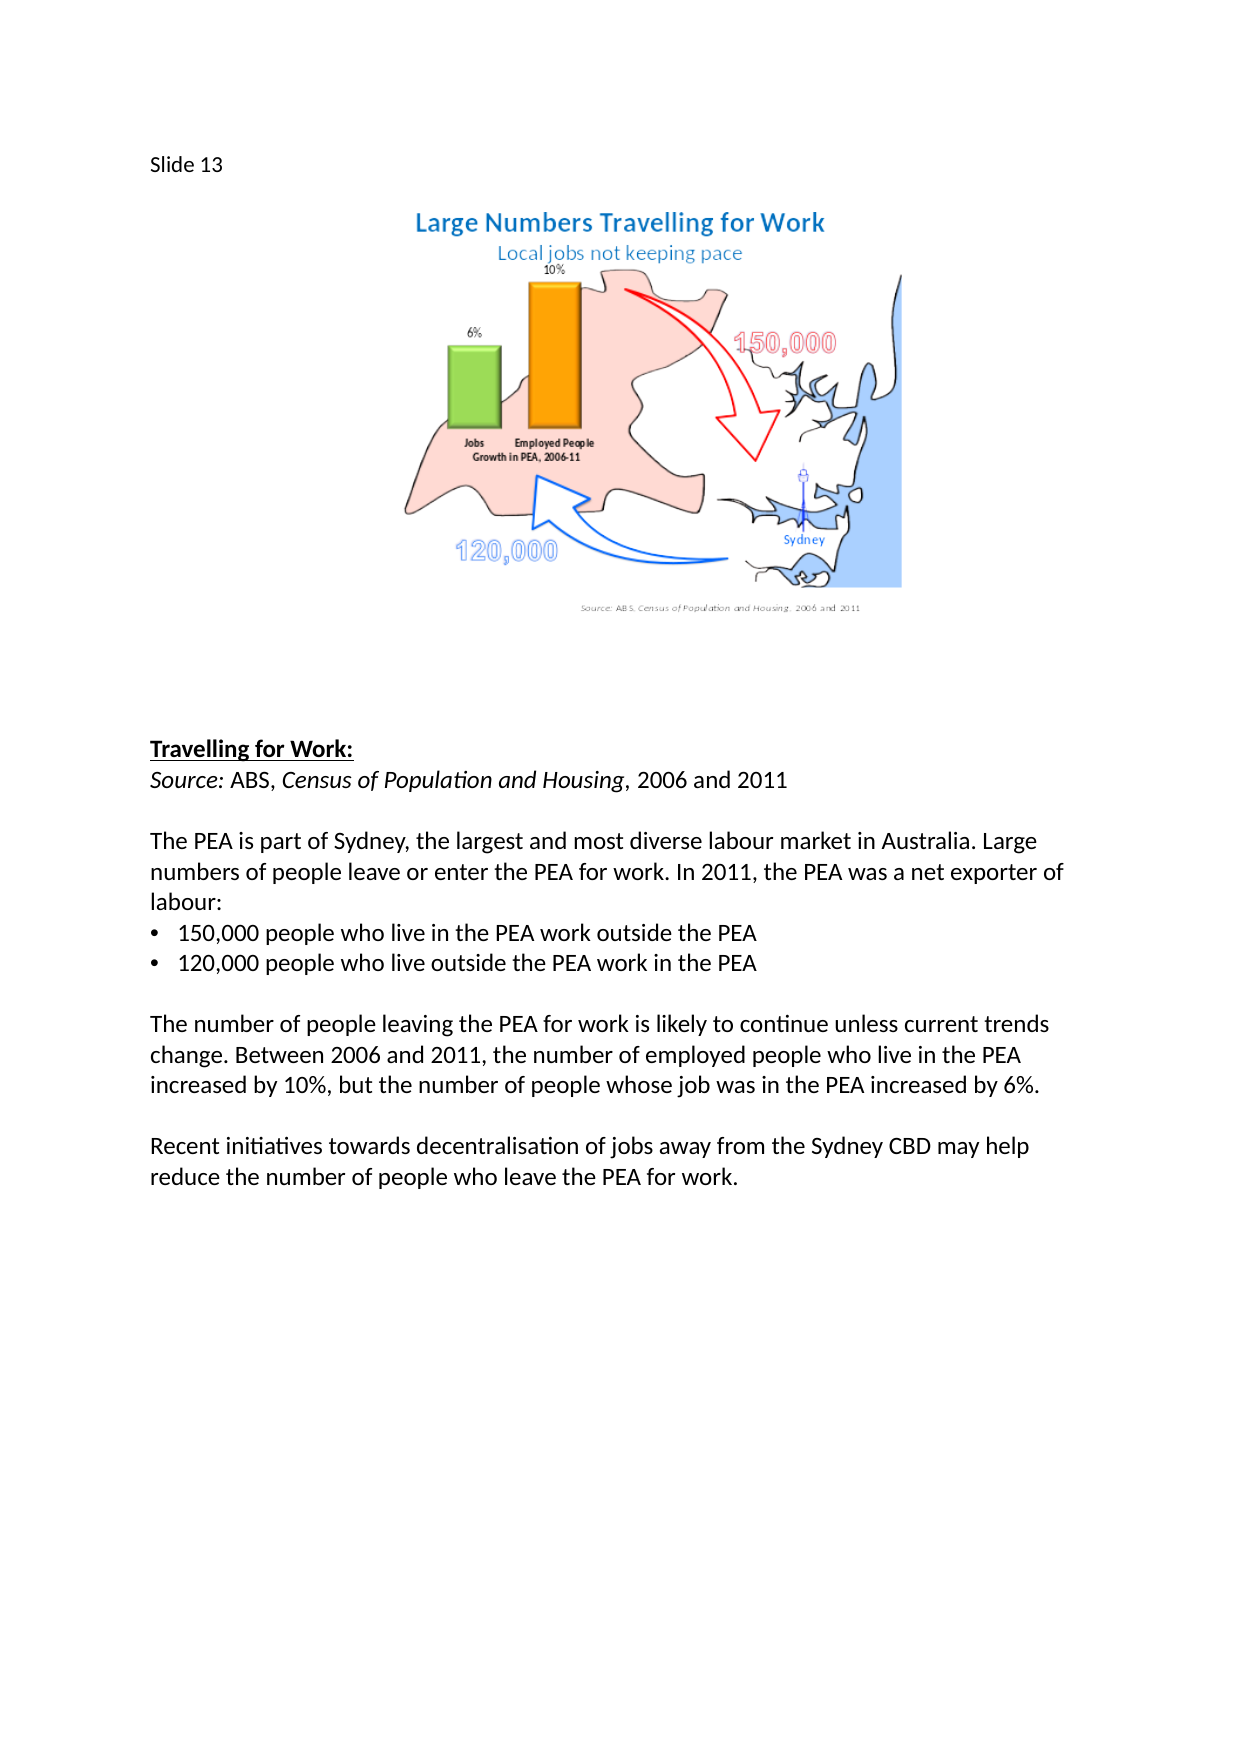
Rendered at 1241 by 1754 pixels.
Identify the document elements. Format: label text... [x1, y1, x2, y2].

list 150,000 people who live in the PEA work outside the PEA [150, 917, 1090, 947]
list 120,000 people who live outside the PEA work in the PEA [150, 947, 1090, 978]
text Source: ABS, Census of Population and Housing, 2006 and 2011 [150, 764, 1090, 794]
text The PEA is part of Sydney, the largest and most diverse labour market in Australia. Large numbers of people leave or enter the PEA for work. In 2011, the PEA was a net exporter of labour: [150, 825, 1090, 917]
text Slide 13 [150, 150, 1090, 178]
text The number of people leaving the PEA for work is likely to continue unless current trends change. Between 2006 and 2011, the number of employed people who live in the PEA increased by 10%, but the number of people whose job was in the PEA increased by 6%. [150, 1008, 1090, 1100]
text Recent initiatives towards decentralisation of jobs away from the Sydney CBD may help reduce the number of people who leave the PEA for work. [150, 1130, 1090, 1191]
text Travelling for Work: [150, 733, 1090, 764]
